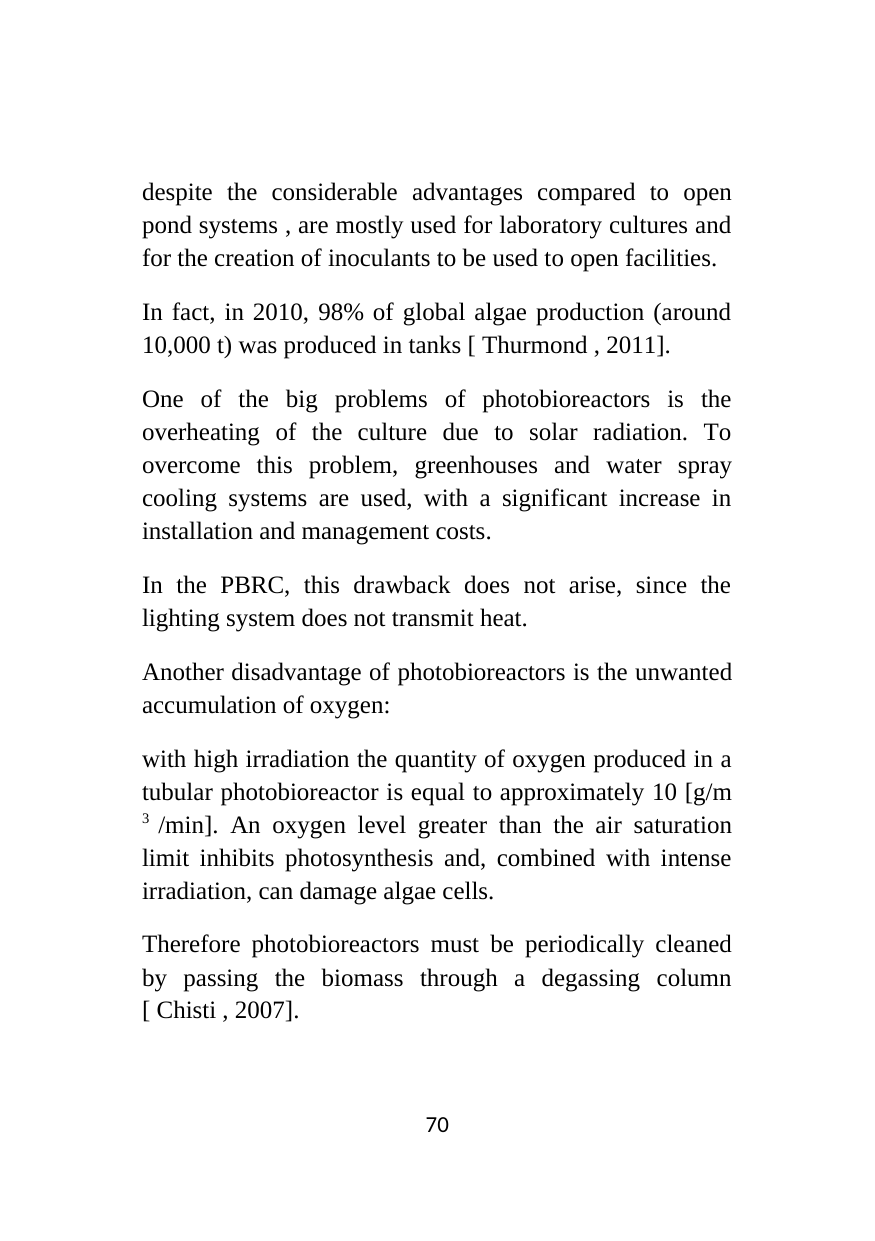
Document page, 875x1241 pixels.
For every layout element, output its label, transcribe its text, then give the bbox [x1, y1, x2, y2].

text In fact, in 2010, 98% of global algae production (around 10,000 t) was produced in tanks [ Thurmond , 2011]. [142, 297, 732, 359]
text In the PBRC, this drawback does not arise, since the lighting system does not transmit heat. [142, 570, 732, 632]
text Another disadvantage of photobioreactors is the unwanted accumulation of oxygen: [142, 657, 732, 718]
text Therefore photobioreactors must be periodically cleaned by passing the biomass through a degassing column [ Chisti , 2007]. [142, 929, 732, 1024]
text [142, 177, 732, 272]
text with high irradiation the quantity of oxygen produced in a tubular photobioreactor is equal to approximately 10 [g/m 3 /min]. An oxygen level greater than the air saturation limit inhibits photosynthesis and, combined with intense irradiation, can damage algae cells. [142, 744, 732, 904]
text One of the big problems of photobioreactors is the overheating of the culture due to solar radiation. To overcome this problem, greenhouses and water spray cooling systems are used, with a significant increase in installation and management costs. [142, 384, 732, 545]
